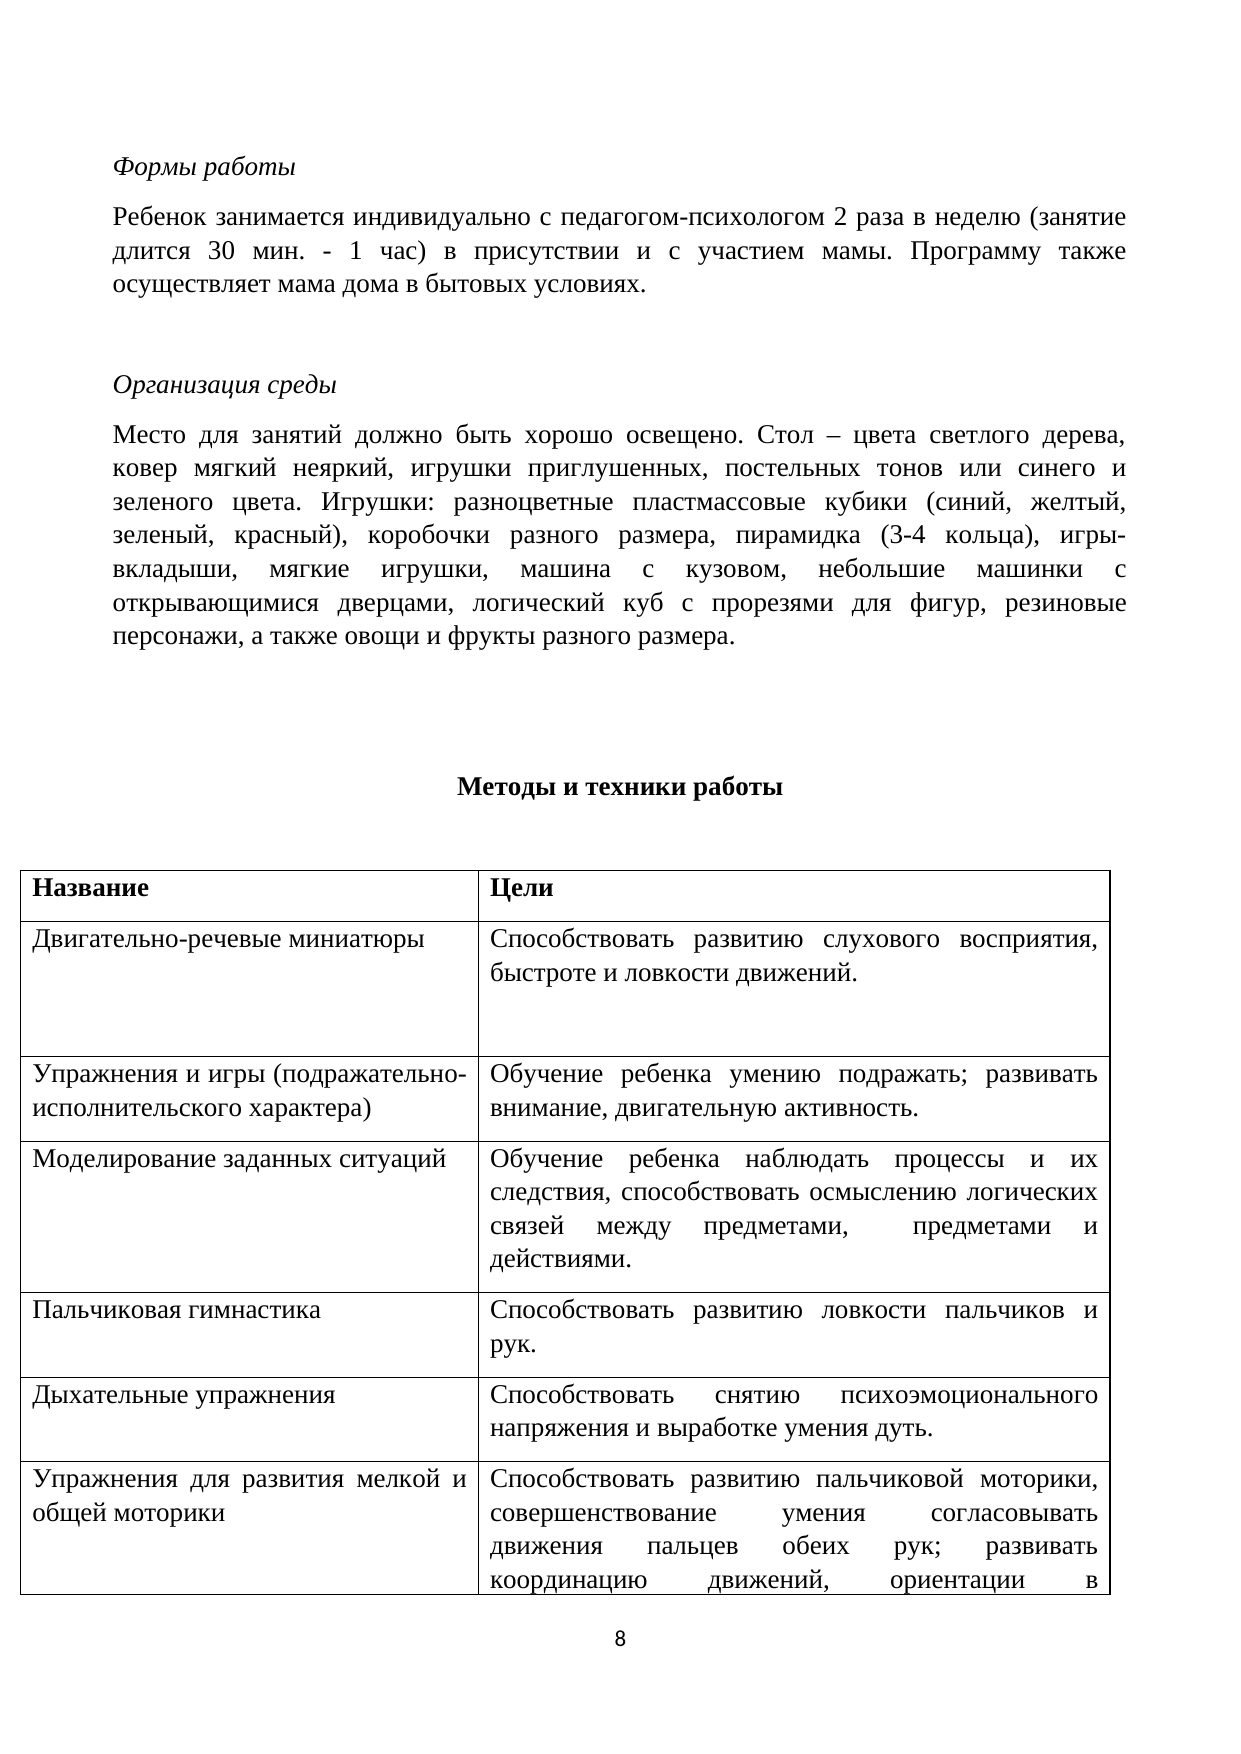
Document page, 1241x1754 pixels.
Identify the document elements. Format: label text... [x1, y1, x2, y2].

text Организация среды [112, 368, 1128, 399]
table_cell Способствовать развитию слухового восприятия, быстроте и ловкости движений. [479, 922, 1109, 1056]
table_cell Способствовать развитию ловкости пальчиков и рук. [479, 1293, 1109, 1377]
table_cell Двигательно-речевые миниатюры [21, 922, 478, 1056]
table_cell Способствовать снятию психоэмоционального напряжения и выработке умения дуть. [479, 1378, 1109, 1461]
table_cell Моделирование заданных ситуаций [21, 1142, 478, 1292]
table_cell Дыхательные упражнения [21, 1378, 478, 1461]
table_header Название [21, 871, 478, 921]
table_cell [21, 1462, 478, 1594]
table_cell Обучение ребенка наблюдать процессы и их следствия, способствовать осмыслению логических связей между предметами, предметами и действиями. [479, 1142, 1109, 1292]
text Методы и техники работы [112, 770, 1128, 801]
text Ребенок занимается индивидуально с педагогом-психологом 2 раза в неделю (занятие длится 30 мин. - 1 час) в присутствии и с участием мамы. Программу также осуществляет мама дома в бытовых условиях. [112, 200, 1128, 298]
text Формы работы [112, 150, 1128, 181]
text Место для занятий должно быть хорошо освещено. Стол – цвета светлого дерева, ковер мягкий неяркий, игрушки приглушенных, постельных тонов или синего и зеленого цвета. Игрушки: разноцветные пластмассовые кубики (синий, желтый, зеленый, красный), коробочки разного размера, пирамидка (3-4 кольца), игры-вкладыши, мягкие игрушки, машина с кузовом, небольшие машинки с открывающимися дверцами, логический куб с прорезями для фигур, резиновые персонажи, а также овощи и фрукты разного размера. [112, 418, 1128, 650]
table_header Цели [479, 871, 1109, 921]
table_cell Упражнения и игры (подражательно-исполнительского характера) [21, 1057, 478, 1141]
table_cell Обучение ребенка умению подражать; развивать внимание, двигательную активность. [479, 1057, 1109, 1141]
table_cell Пальчиковая гимнастика [21, 1293, 478, 1377]
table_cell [479, 1462, 1109, 1594]
